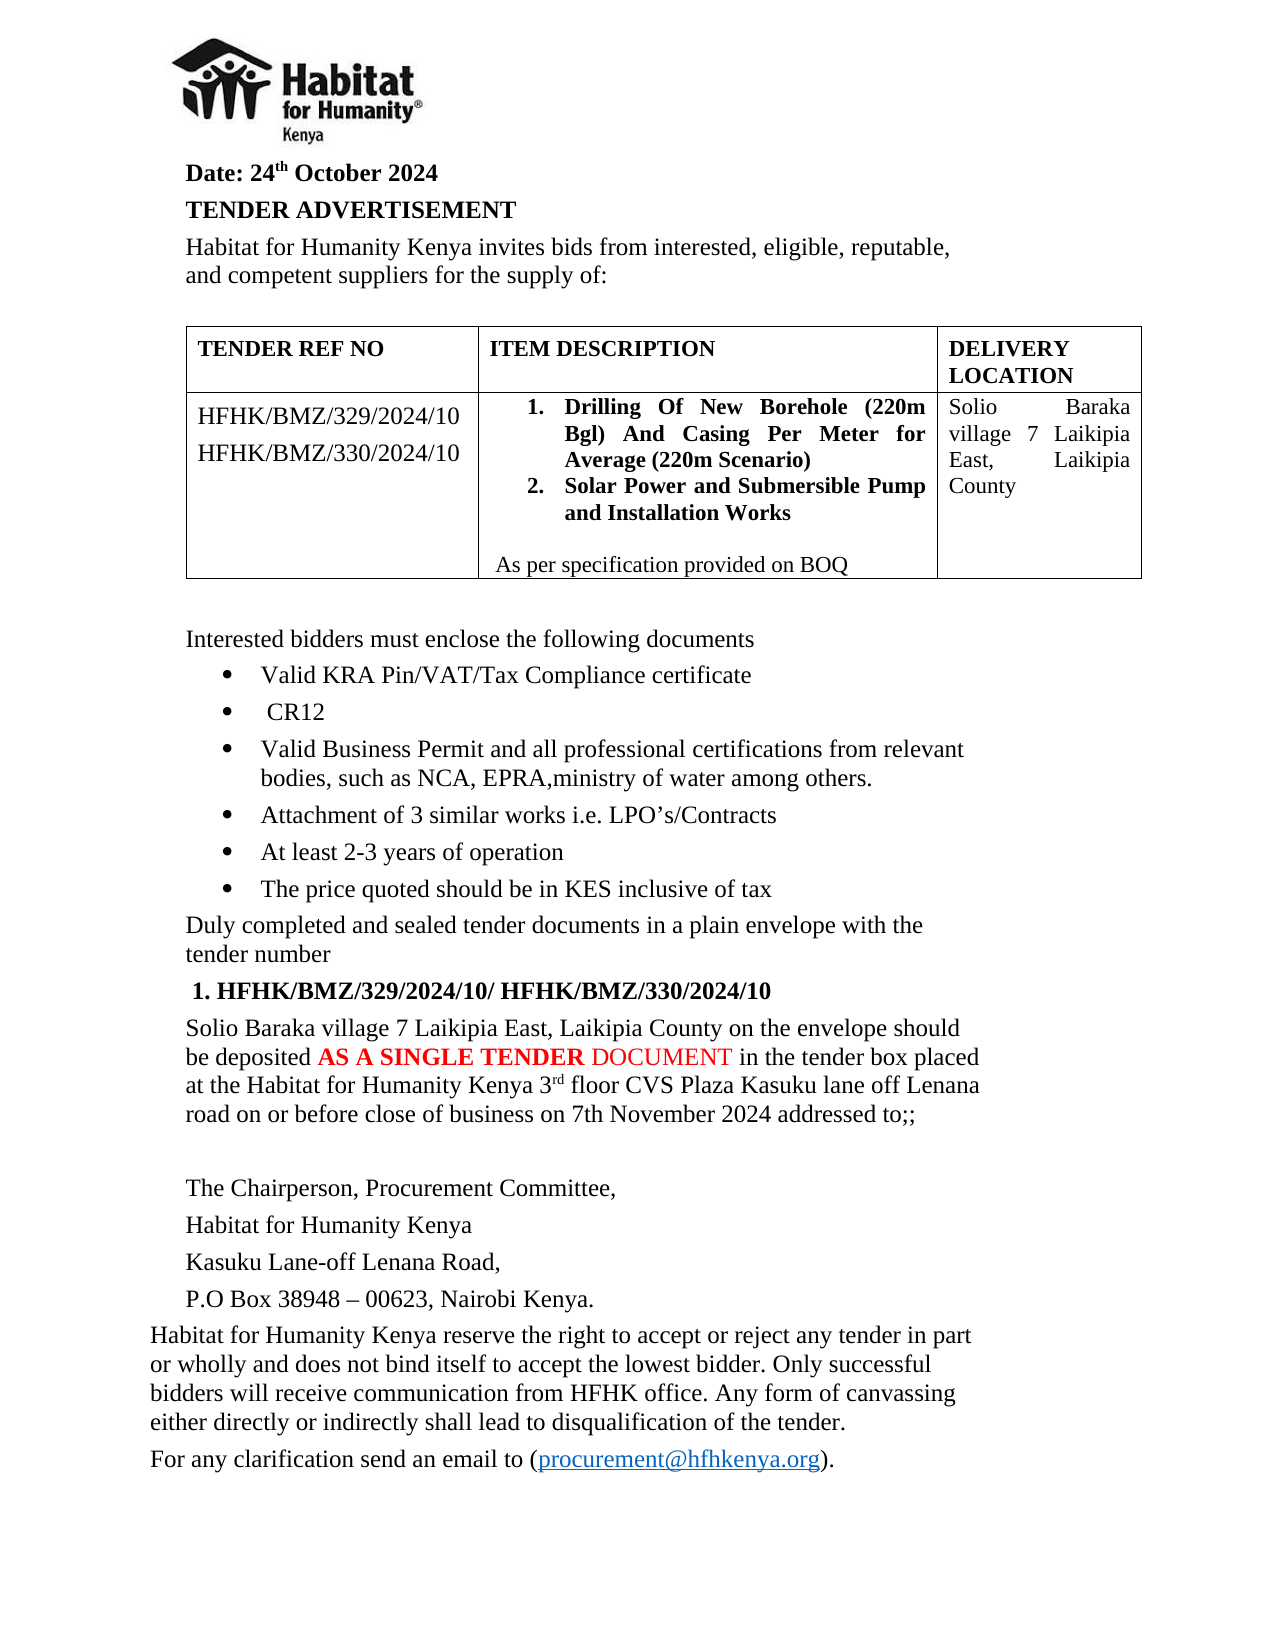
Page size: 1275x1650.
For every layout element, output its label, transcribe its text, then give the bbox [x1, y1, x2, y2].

text Habitat for Humanity Kenya reserve the right to accept or reject any tender in part or wholly and does not bind itself to accept the lowest bidder. Only successful bidders will receive communication from HFHK office. Any form of canvassing either directly or indirectly shall lead to disqualification of the tender. [150, 1321, 982, 1436]
list Valid Business Permit and all professional certifications from relevant bodies, such as NCA, EPRA,ministry of water among others. [223, 734, 982, 792]
picture [150, 21, 430, 150]
text P.O Box 38948 – 00623, Nairobi Kenya. [185, 1284, 982, 1312]
table_cell Drilling Of New Borehole (220m Bgl) And Casing Per Meter for Average (220m Scenario) Solar Power and Submersible Pump and Installation Works As per specification provided on BOQ [479, 393, 937, 578]
table_header TENDER REF NO [187, 327, 478, 392]
text Solio Baraka village 7 Laikipia East, Laikipia County on the envelope should be deposited AS A SINGLE TENDER DOCUMENT in the tender box placed at the Habitat for Humanity Kenya 3rd floor CVS Plaza Kasuku lane off Lenana road on or before close of business on 7th November 2024 addressed to;; [185, 1013, 982, 1128]
list The price quoted should be in KES inclusive of tax [223, 874, 982, 902]
text For any clarification send an email to (procurement@hfhkenya.org). [150, 1444, 982, 1472]
table_cell HFHK/BMZ/329/2024/10 HFHK/BMZ/330/2024/10 [187, 393, 478, 578]
text Habitat for Humanity Kenya [185, 1210, 982, 1239]
table_header DELIVERY LOCATION [938, 327, 1141, 392]
list Attachment of 3 similar works i.e. LPO’s/Contracts [223, 800, 982, 829]
list At least 2-3 years of operation [223, 837, 982, 866]
text Date: 24th October 2024 [185, 158, 982, 187]
text The Chairperson, Procurement Committee, [185, 1173, 982, 1202]
list Valid KRA Pin/VAT/Tax Compliance certificate [223, 661, 982, 689]
text Habitat for Humanity Kenya invites bids from interested, eligible, reputable, and competent suppliers for the supply of: [185, 232, 982, 289]
text Duly completed and sealed tender documents in a plain envelope with the tender number [185, 911, 982, 968]
text 1. HFHK/BMZ/329/2024/10/ HFHK/BMZ/330/2024/10 [185, 976, 982, 1005]
list CR12 [223, 697, 982, 726]
table_cell Solio Baraka village 7 Laikipia East, Laikipia County [938, 393, 1141, 578]
text Interested bidders must enclose the following documents [185, 624, 982, 652]
text TENDER ADVERTISEMENT [185, 195, 982, 224]
text Kasuku Lane-off Lenana Road, [185, 1247, 982, 1276]
table_header ITEM DESCRIPTION [479, 327, 937, 392]
